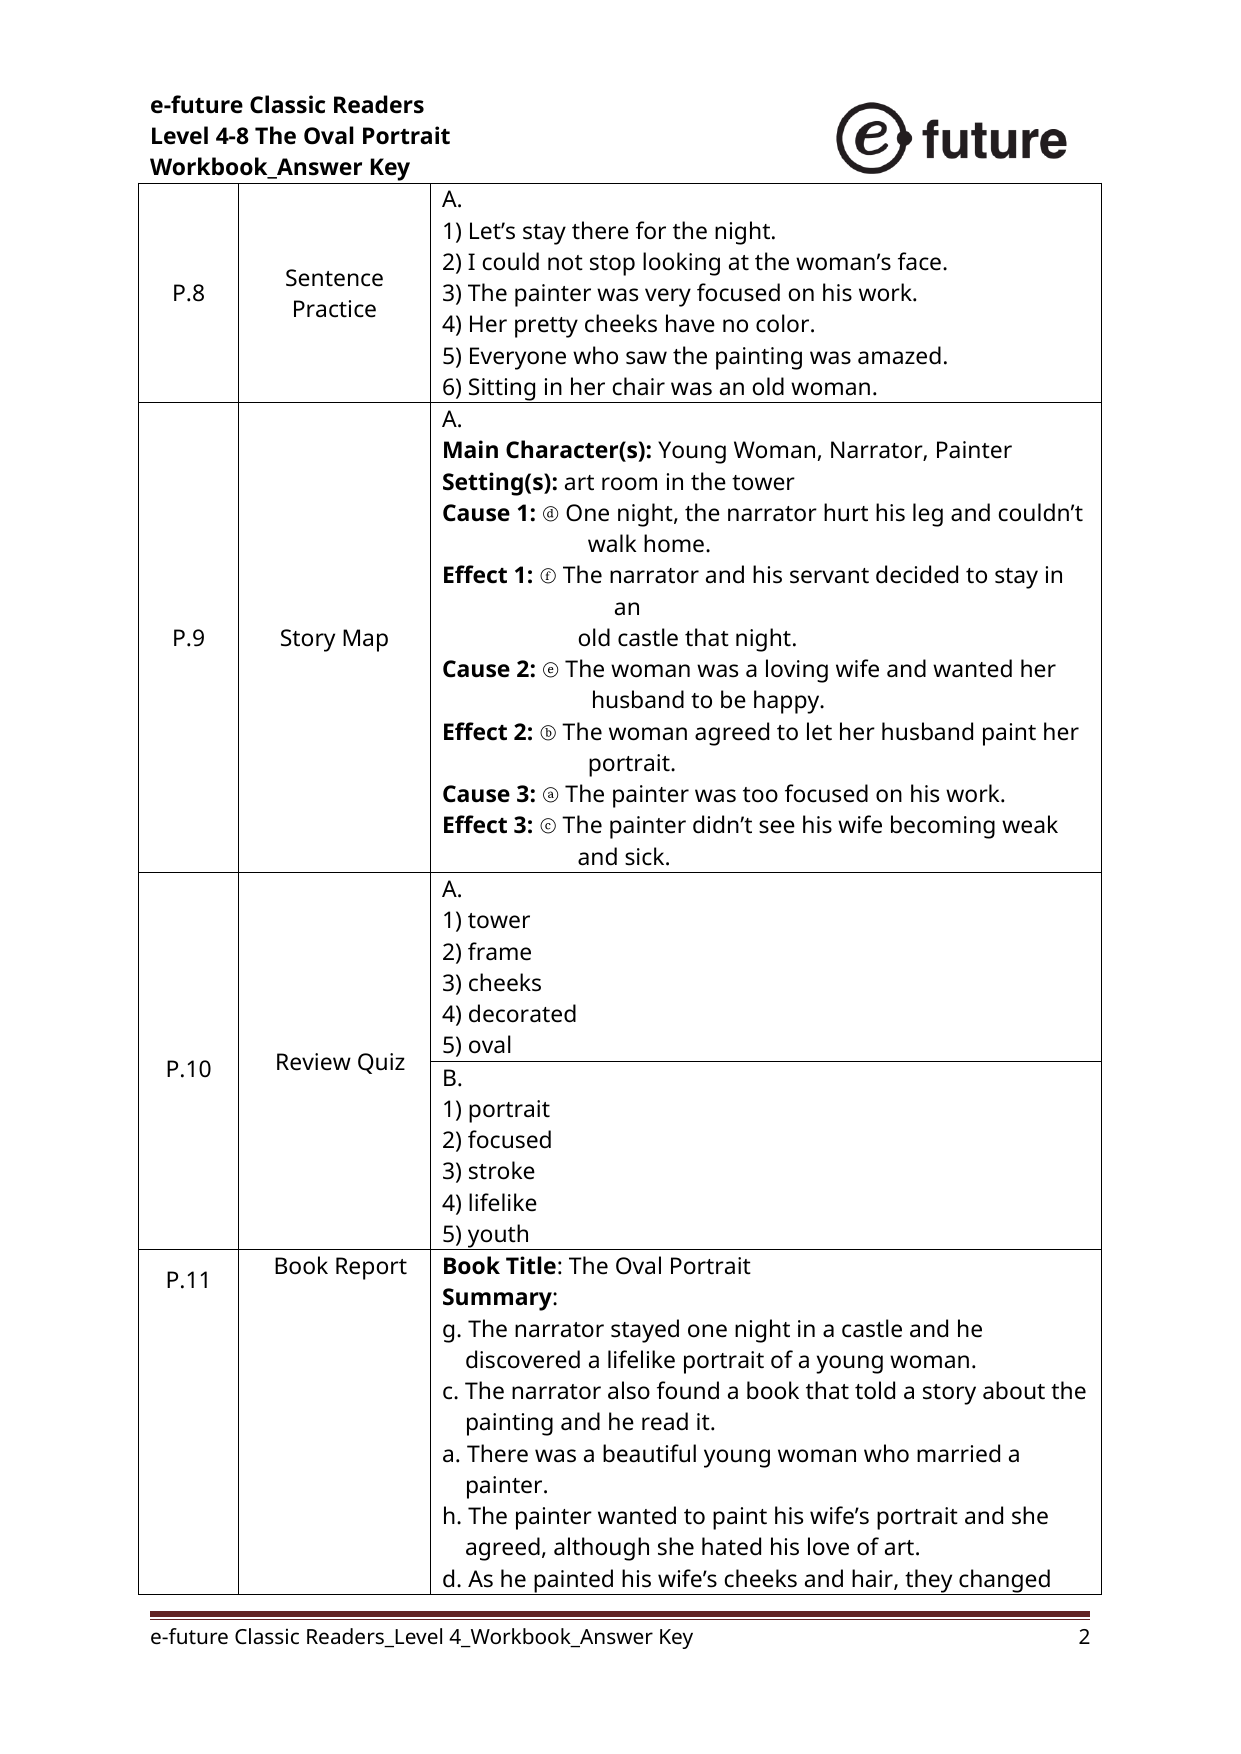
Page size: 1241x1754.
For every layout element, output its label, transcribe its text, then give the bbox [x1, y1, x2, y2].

table_cell Story Map [239, 403, 430, 872]
picture [827, 93, 1076, 183]
table_cell A. 1) tower 2) frame 3) cheeks 4) decorated 5) oval [431, 873, 1101, 1061]
table_cell P.9 [139, 403, 238, 872]
table_cell P.8 [139, 184, 238, 402]
table_cell P.11 [139, 1250, 238, 1594]
table_cell Book Report [239, 1250, 430, 1594]
table_cell A. Main Character(s): Young Woman, Narrator, Painter Setting(s): art room in the tower Cause 1: ⓓ One night, the narrator hurt his leg and couldn’t walk home. Effect 1: ⓕ The narrator and his servant decided to stay in an old castle that night. Cause 2: ⓔ The woman was a loving wife and wanted her husband to be happy. Effect 2: ⓑ The woman agreed to let her husband paint her portrait. Cause 3: ⓐ The painter was too focused on his work. Effect 3: ⓒ The painter didn’t see his wife becoming weak and sick. [431, 403, 1101, 872]
table_cell P.10 [139, 873, 238, 1249]
table_cell B. 1) portrait 2) focused 3) stroke 4) lifelike 5) youth [431, 1062, 1101, 1249]
table_cell Review Quiz [239, 873, 430, 1249]
table_cell Sentence Practice [239, 184, 430, 402]
table_cell A. 1) Let’s stay there for the night. 2) I could not stop looking at the woman’s face. 3) The painter was very focused on his work. 4) Her pretty cheeks have no color. 5) Everyone who saw the painting was amazed. 6) Sitting in her chair was an old woman. [431, 184, 1101, 402]
